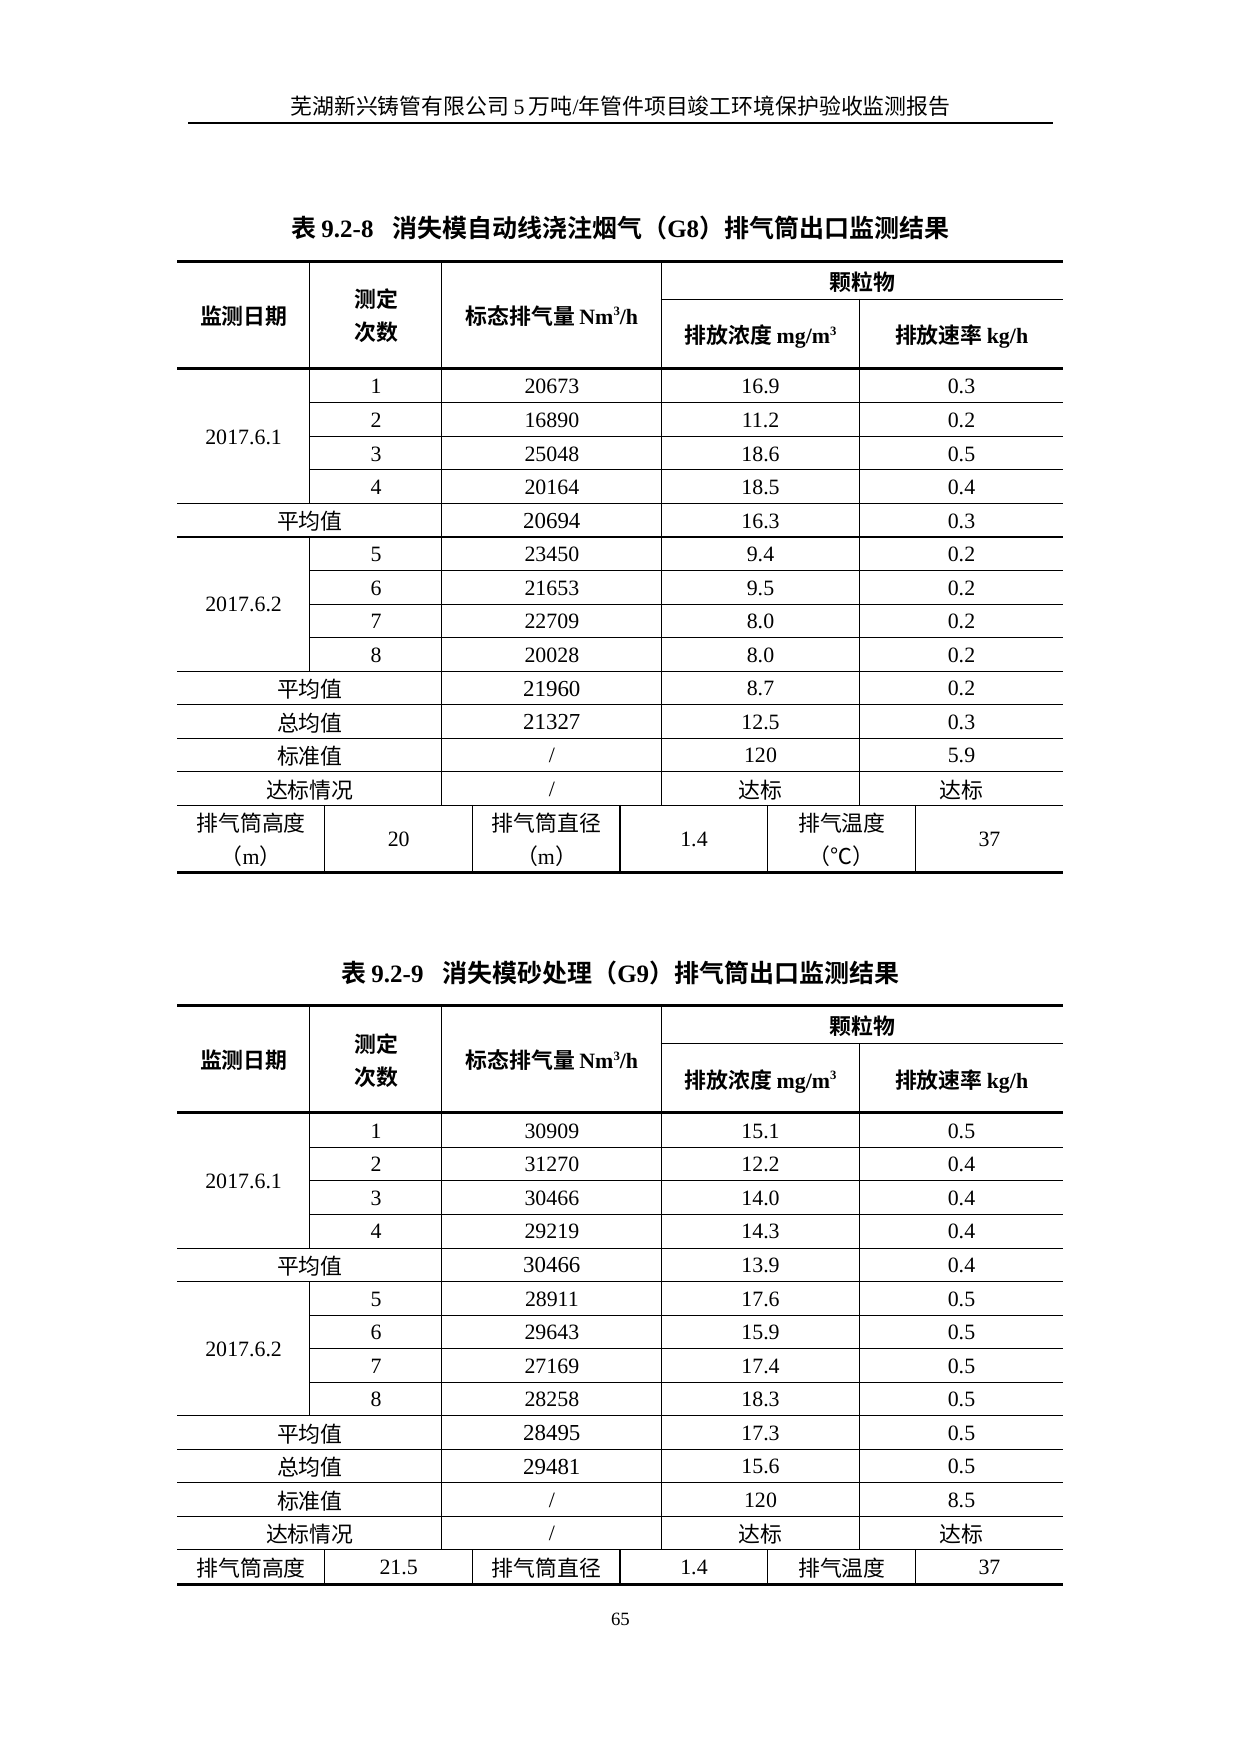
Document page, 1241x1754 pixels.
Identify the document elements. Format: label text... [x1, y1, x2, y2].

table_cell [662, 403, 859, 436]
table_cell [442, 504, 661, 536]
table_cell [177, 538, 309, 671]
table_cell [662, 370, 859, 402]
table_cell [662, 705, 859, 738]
text 表9.2-9 消失模砂处理（G9）排气筒出口监测结果 [187, 939, 1053, 1004]
text 表9.2-8 消失模自动线浇注烟气（G8）排气筒出口监测结果 [187, 194, 1053, 259]
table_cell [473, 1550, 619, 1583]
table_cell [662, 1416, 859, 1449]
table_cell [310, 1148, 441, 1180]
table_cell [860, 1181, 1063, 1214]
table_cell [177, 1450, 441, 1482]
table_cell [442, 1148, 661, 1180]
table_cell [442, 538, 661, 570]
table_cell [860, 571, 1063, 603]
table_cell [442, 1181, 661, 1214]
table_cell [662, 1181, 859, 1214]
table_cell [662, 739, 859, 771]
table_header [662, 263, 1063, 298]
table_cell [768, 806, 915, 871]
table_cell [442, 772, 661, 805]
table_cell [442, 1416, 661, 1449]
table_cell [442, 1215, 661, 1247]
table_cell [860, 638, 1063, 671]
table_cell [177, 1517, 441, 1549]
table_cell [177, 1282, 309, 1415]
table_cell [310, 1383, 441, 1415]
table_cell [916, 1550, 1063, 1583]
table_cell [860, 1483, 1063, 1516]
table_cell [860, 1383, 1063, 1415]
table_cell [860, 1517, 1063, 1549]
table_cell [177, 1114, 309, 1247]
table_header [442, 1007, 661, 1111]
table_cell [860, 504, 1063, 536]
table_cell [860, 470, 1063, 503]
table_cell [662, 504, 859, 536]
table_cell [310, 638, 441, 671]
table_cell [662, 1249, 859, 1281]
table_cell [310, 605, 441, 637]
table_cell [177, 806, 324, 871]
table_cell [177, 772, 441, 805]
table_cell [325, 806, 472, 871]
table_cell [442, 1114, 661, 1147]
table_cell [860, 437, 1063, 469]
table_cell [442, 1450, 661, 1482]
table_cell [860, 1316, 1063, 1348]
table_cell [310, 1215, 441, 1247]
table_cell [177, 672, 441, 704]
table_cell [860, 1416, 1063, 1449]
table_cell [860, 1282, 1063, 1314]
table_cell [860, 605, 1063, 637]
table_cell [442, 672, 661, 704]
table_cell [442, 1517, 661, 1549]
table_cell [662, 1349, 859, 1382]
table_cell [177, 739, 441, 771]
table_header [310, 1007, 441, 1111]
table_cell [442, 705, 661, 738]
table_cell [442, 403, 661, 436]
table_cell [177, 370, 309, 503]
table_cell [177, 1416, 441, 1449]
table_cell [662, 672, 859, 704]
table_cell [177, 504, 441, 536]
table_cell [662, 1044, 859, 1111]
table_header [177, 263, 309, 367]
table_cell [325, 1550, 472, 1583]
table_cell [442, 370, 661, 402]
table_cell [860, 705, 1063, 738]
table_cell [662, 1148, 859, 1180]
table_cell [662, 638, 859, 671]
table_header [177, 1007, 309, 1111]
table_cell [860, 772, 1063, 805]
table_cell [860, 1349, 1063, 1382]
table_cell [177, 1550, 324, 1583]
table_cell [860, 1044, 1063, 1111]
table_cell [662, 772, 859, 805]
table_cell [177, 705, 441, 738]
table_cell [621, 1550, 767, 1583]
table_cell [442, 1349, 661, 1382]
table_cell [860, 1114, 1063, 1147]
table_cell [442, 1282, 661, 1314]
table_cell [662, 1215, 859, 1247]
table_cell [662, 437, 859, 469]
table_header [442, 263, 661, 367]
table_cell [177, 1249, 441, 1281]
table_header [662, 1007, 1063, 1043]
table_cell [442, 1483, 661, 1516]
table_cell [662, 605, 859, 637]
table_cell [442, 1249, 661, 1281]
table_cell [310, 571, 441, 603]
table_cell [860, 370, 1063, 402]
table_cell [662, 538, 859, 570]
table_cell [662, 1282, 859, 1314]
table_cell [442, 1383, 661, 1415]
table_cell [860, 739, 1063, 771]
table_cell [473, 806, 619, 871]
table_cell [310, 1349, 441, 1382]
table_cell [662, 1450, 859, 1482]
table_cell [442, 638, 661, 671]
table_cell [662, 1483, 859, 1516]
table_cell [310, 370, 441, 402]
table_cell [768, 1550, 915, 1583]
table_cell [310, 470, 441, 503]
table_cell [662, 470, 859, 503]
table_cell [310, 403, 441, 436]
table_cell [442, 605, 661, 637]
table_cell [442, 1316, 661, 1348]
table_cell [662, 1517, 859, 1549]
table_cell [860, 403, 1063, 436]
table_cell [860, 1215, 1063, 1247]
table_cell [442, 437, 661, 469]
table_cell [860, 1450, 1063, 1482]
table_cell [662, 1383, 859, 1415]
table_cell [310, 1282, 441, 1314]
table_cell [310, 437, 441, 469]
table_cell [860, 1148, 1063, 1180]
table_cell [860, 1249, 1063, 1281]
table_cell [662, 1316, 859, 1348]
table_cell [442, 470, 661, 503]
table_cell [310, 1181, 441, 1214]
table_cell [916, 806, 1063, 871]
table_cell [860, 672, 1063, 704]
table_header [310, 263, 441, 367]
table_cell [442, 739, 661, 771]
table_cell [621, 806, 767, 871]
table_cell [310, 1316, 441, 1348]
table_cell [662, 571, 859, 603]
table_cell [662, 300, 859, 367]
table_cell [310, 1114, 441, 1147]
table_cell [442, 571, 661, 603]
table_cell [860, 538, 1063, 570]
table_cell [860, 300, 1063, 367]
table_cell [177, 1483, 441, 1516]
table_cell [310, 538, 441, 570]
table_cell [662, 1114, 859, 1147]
